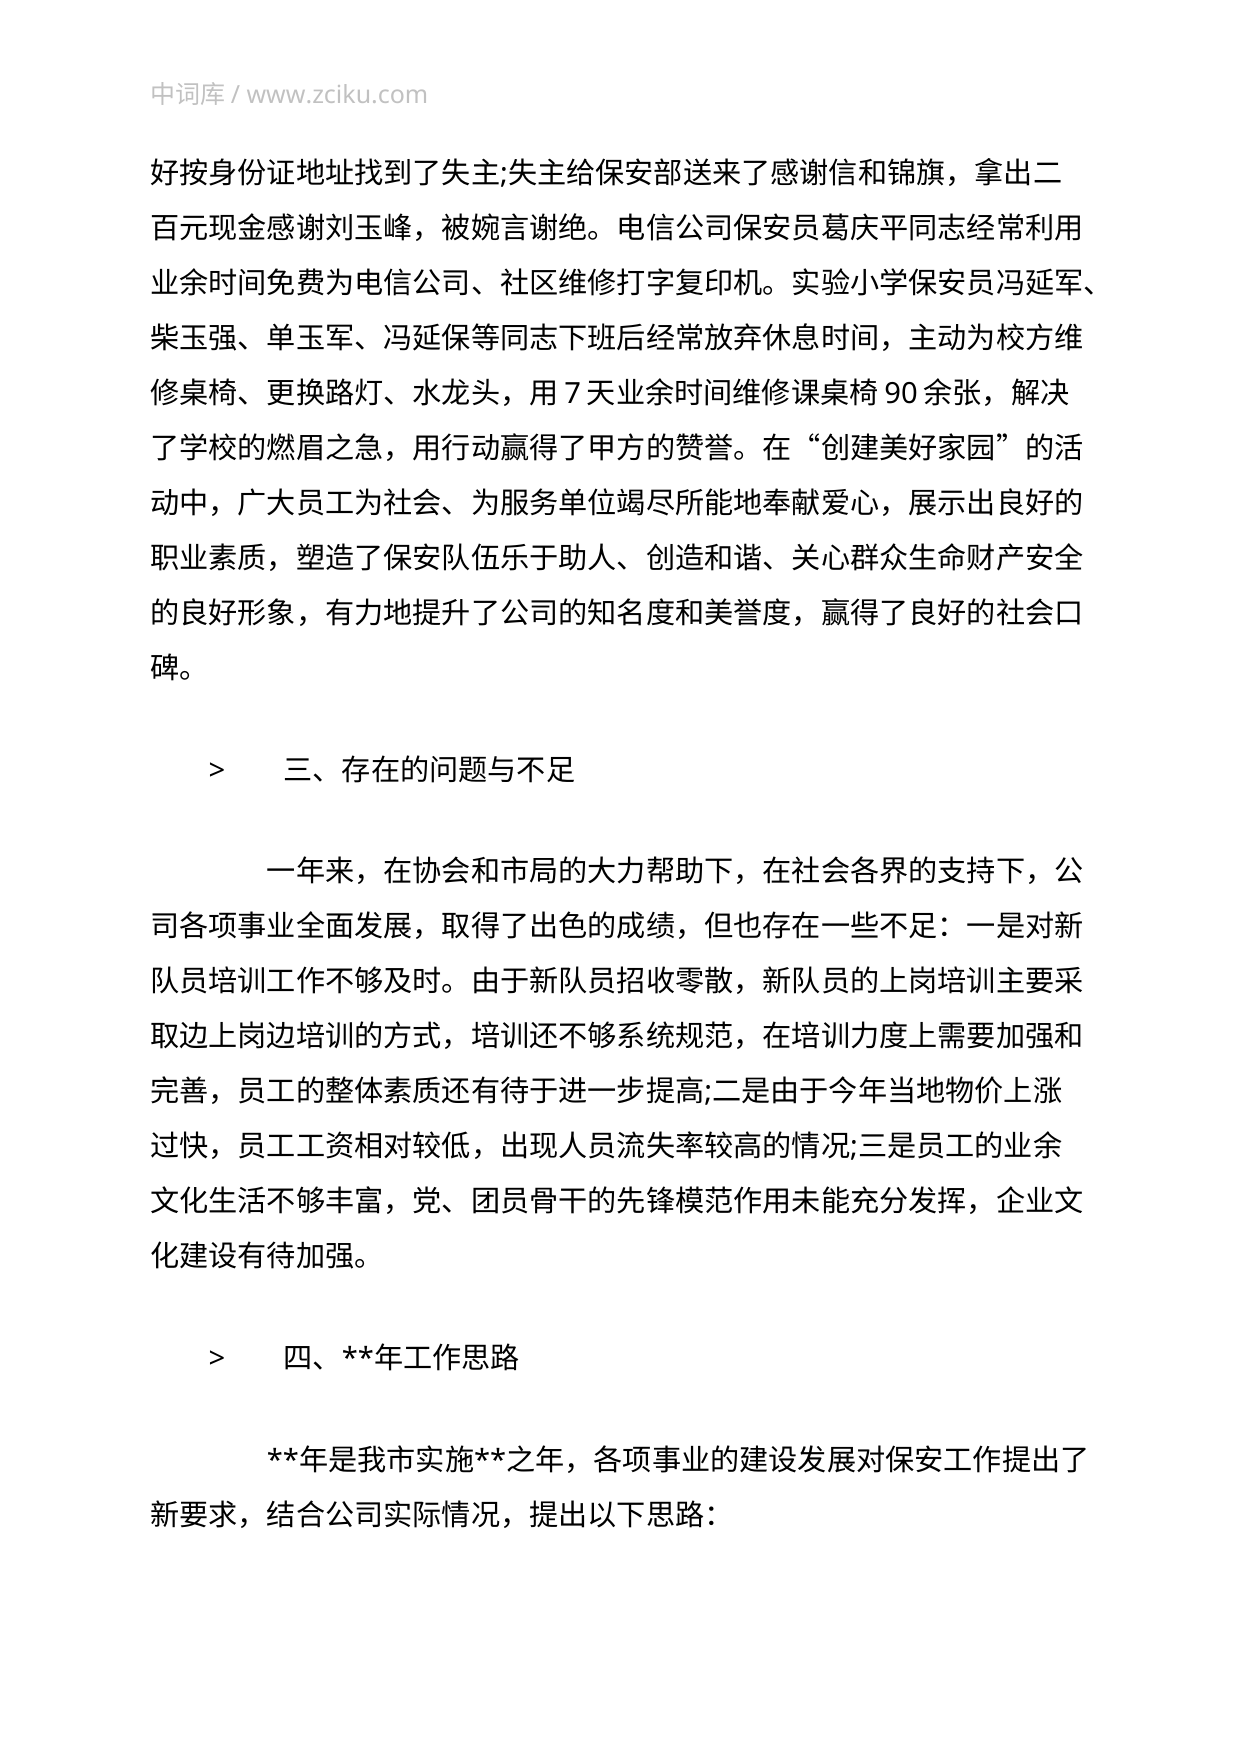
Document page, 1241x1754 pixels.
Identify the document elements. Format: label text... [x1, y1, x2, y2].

text > 四、**年工作思路 [150, 1334, 1090, 1377]
text > 三、存在的问题与不足 [150, 746, 1090, 788]
text 一年来，在协会和市局的大力帮助下，在社会各界的支持下，公司各项事业全面发展，取得了出色的成绩，但也存在一些不足：一是对新队员培训工作不够及时。由于新队员招收零散，新队员的上岗培训主要采取边上岗边培训的方式，培训还不够系统规范，在培训力度上需要加强和完善，员工的整体素质还有待于进一步提高;二是由于今年当地物价上涨过快，员工工资相对较低，出现人员流失率较高的情况;三是员工的业余文化生活不够丰富，党、团员骨干的先锋模范作用未能充分发挥，企业文化建设有待加强。 [150, 848, 1090, 1275]
text **年是我市实施**之年，各项事业的建设发展对保安工作提出了新要求，结合公司实际情况，提出以下思路： [150, 1436, 1090, 1533]
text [150, 150, 1090, 687]
